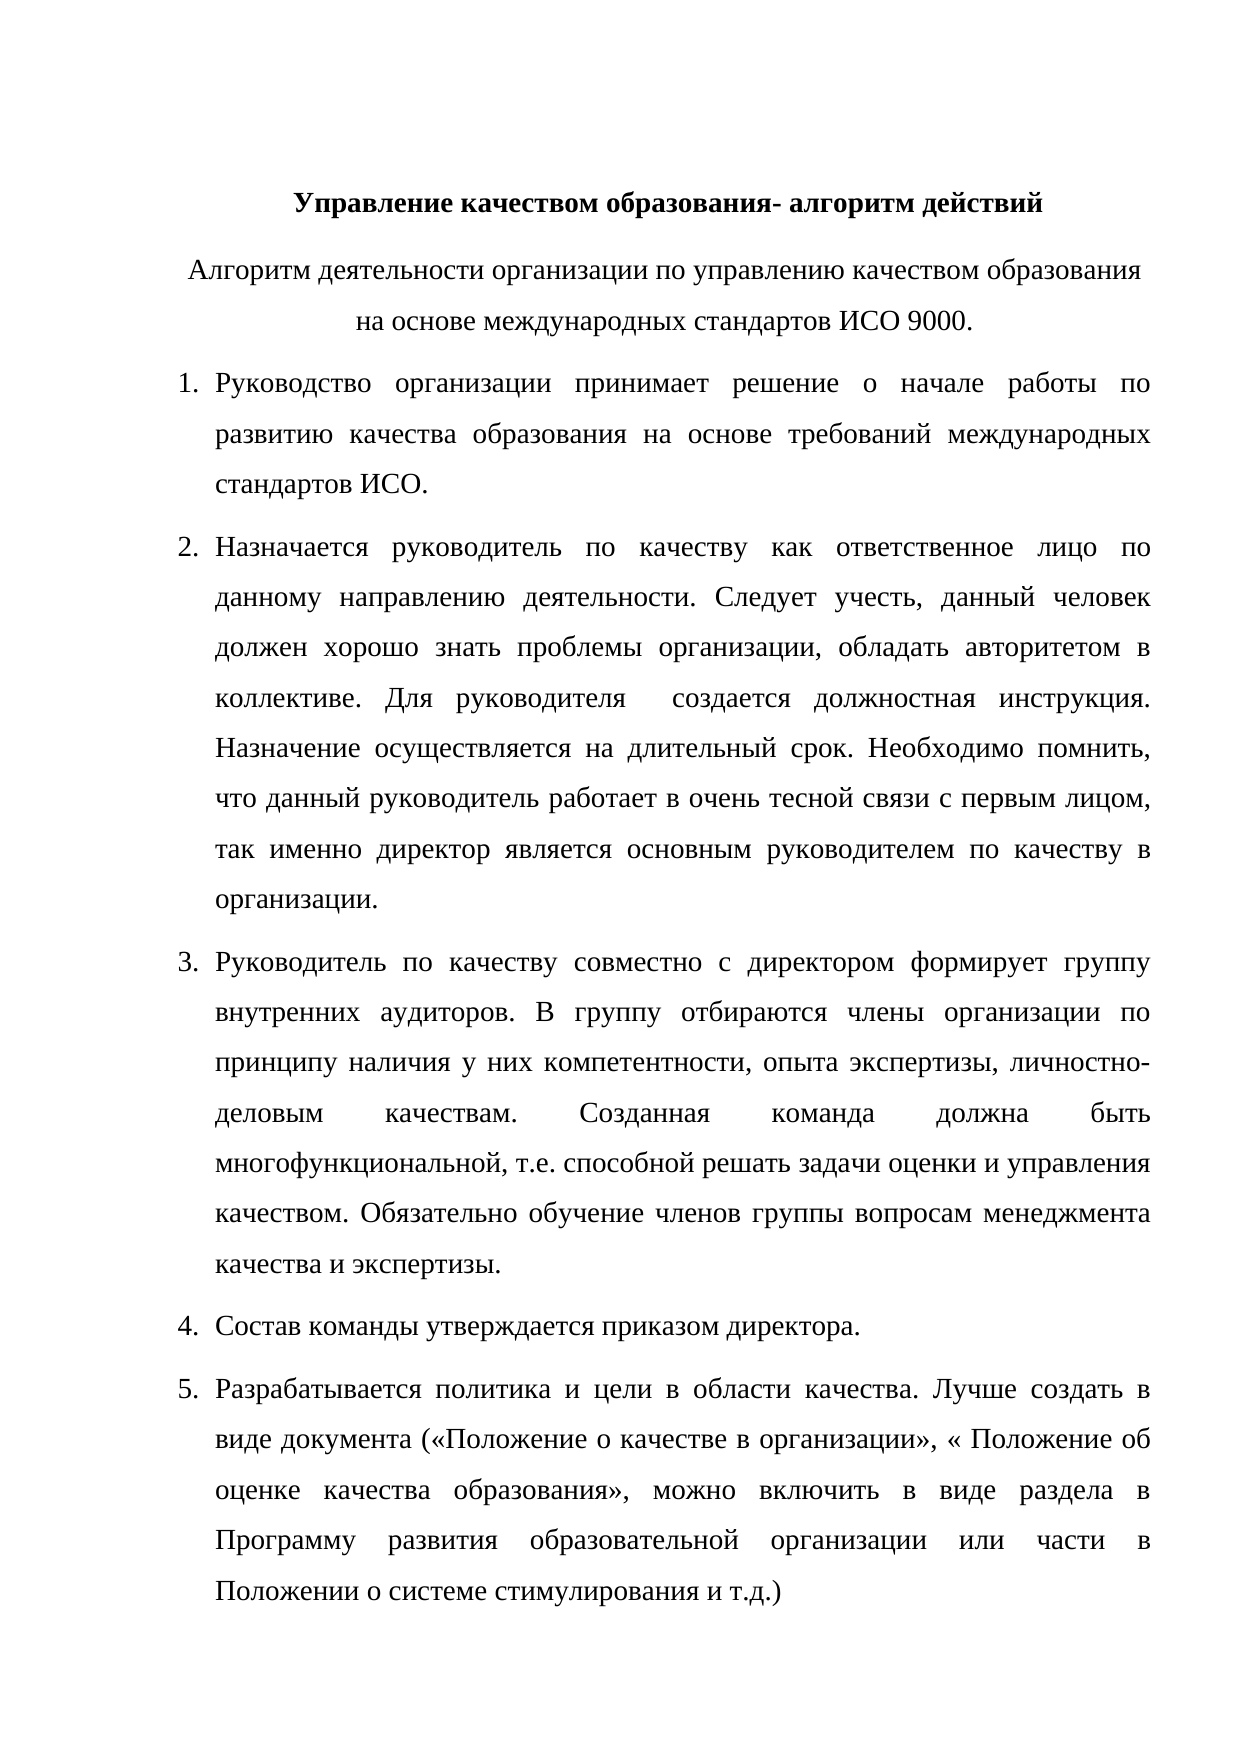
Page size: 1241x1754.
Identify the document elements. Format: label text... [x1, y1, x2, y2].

list Разрабатывается политика и цели в области качества. Лучше создать в виде документа («Положение о качестве в организации», « Положение об оценке качества образования», можно включить в виде раздела в Программу развития образовательной организации или части в Положении о системе стимулирования и т.д.) [177, 1371, 1152, 1606]
text Алгоритм деятельности организации по управлению качеством образования на основе международных стандартов ИСО 9000. [177, 252, 1152, 336]
text Управление качеством образования- алгоритм действий [177, 185, 1152, 219]
list Руководитель по качеству совместно с директором формирует группу внутренних аудиторов. В группу отбираются члены организации по принципу наличия у них компетентности, опыта экспертизы, личностно-деловым качествам. Созданная команда должна быть многофункциональной, т.е. способной решать задачи оценки и управления качеством. Обязательно обучение членов группы вопросам менеджмента качества и экспертизы. [177, 944, 1152, 1279]
list Назначается руководитель по качеству как ответственное лицо по данному направлению деятельности. Следует учесть, данный человек должен хорошо знать проблемы организации, обладать авторитетом в коллективе. Для руководителя создается должностная инструкция. Назначение осуществляется на длительный срок. Необходимо помнить, что данный руководитель работает в очень тесной связи с первым лицом, так именно директор является основным руководителем по качеству в организации. [177, 529, 1152, 914]
list Состав команды утверждается приказом директора. [177, 1308, 1152, 1342]
list Руководство организации принимает решение о начале работы по развитию качества образования на основе требований международных стандартов ИСО. [177, 365, 1152, 499]
